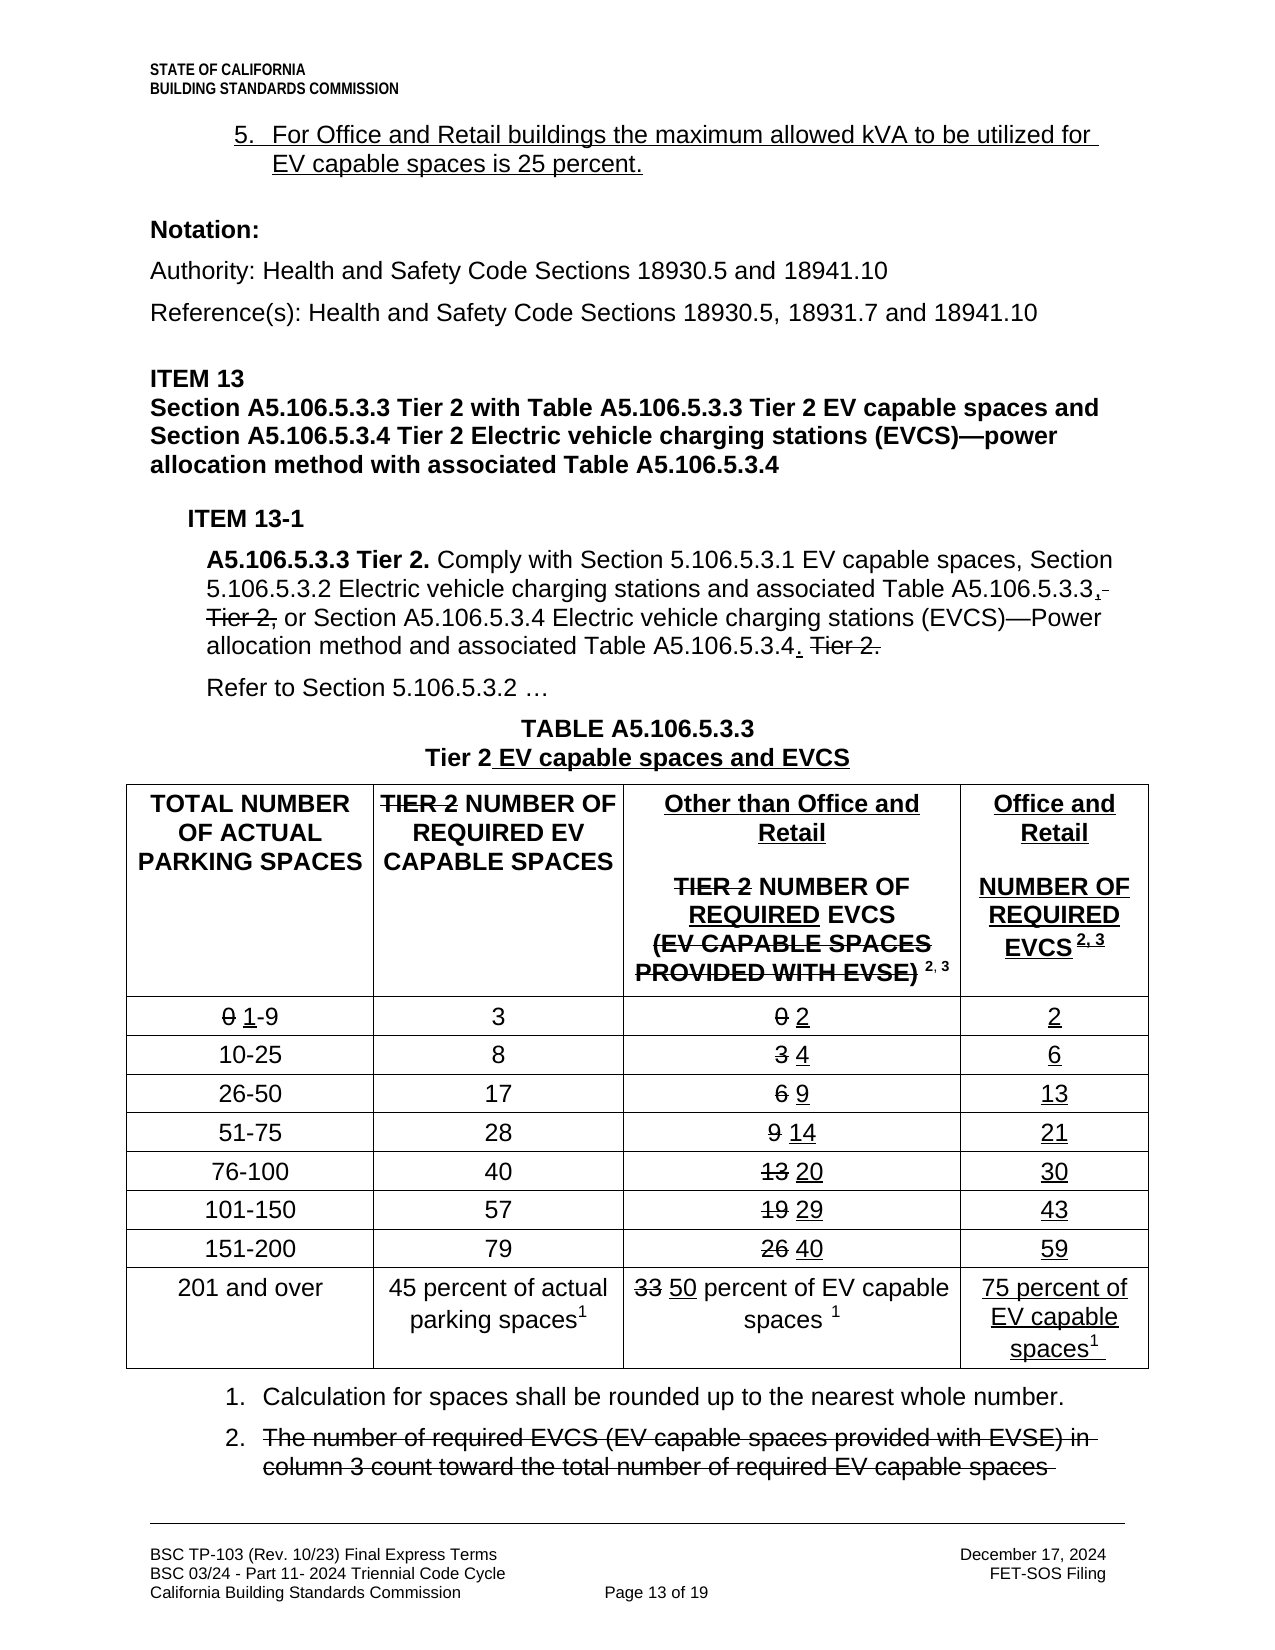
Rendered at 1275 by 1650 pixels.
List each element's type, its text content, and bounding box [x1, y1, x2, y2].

table_cell 33 50 percent of EV capable spaces 1 [624, 1268, 960, 1368]
table_cell 9 14 [624, 1113, 960, 1151]
table_header TIER 2 NUMBER OF REQUIRED EV CAPABLE SPACES [374, 785, 623, 996]
subtitle Notation: [150, 215, 1125, 244]
table_cell 17 [374, 1075, 623, 1112]
table_cell 8 [374, 1036, 623, 1073]
text 5. For Office and Retail buildings the maximum allowed kVA to be utilized for EV capable spaces is 25 percent. [234, 120, 1125, 177]
table_cell 0 2 [624, 997, 960, 1035]
table_cell 201 and over [127, 1268, 373, 1368]
subtitle ITEM 13 Section A5.106.5.3.3 Tier 2 with Table A5.106.5.3.3 Tier 2 EV capable spaces and Section A5.106.5.3.4 Tier 2 Electric vehicle charging stations (EVCS)—power allocation method with associated Table A5.106.5.3.4 [150, 364, 1125, 479]
text Reference(s): Health and Safety Code Sections 18930.5, 18931.7 and 18941.10 [150, 297, 1125, 326]
table_cell 43 [961, 1191, 1148, 1228]
subtitle ITEM 13-1 [187, 504, 1125, 532]
table_cell 13 [961, 1075, 1148, 1112]
table_cell 75 percent of EV capable spaces1 [961, 1268, 1148, 1368]
table_cell 6 9 [624, 1075, 960, 1112]
table_cell 28 [374, 1113, 623, 1151]
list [225, 1423, 1125, 1481]
table_cell 13 20 [624, 1152, 960, 1190]
table_cell 26-50 [127, 1075, 373, 1112]
table_cell 151-200 [127, 1230, 373, 1267]
table_header Office and Retail NUMBER OF REQUIRED EVCS 2, 3 [961, 785, 1148, 996]
table_cell 30 [961, 1152, 1148, 1190]
table_cell 0 1-9 [127, 997, 373, 1035]
table_cell 2 [961, 997, 1148, 1035]
table_cell 59 [961, 1230, 1148, 1267]
table_header TOTAL NUMBER OF ACTUAL PARKING SPACES [127, 785, 373, 996]
table_cell 19 29 [624, 1191, 960, 1228]
text TABLE A5.106.5.3.3 Tier 2 EV capable spaces and EVCS [150, 714, 1125, 771]
text Authority: Health and Safety Code Sections 18930.5 and 18941.10 [150, 256, 1125, 285]
table_cell 26 40 [624, 1230, 960, 1267]
table_cell 6 [961, 1036, 1148, 1073]
table_cell 76-100 [127, 1152, 373, 1190]
table_cell 21 [961, 1113, 1148, 1151]
table_cell 3 4 [624, 1036, 960, 1073]
table_cell 101-150 [127, 1191, 373, 1228]
table_cell 79 [374, 1230, 623, 1267]
table_header Other than Office and Retail TIER 2 NUMBER OF REQUIRED EVCS (EV CAPABLE SPACES PROVIDED WITH EVSE) 2, 3 [624, 785, 960, 996]
table_cell 3 [374, 997, 623, 1035]
list Calculation for spaces shall be rounded up to the nearest whole number. [225, 1382, 1125, 1411]
table_cell 40 [374, 1152, 623, 1190]
table_cell 51-75 [127, 1113, 373, 1151]
text Refer to Section 5.106.5.3.2 … [206, 672, 1125, 701]
text A5.106.5.3.3 Tier 2. Comply with Section 5.106.5.3.1 EV capable spaces, Section 5.106.5.3.2 Electric vehicle charging stations and associated Table A5.106.5.3.3, Tier 2, or Section A5.106.5.3.4 Electric vehicle charging stations (EVCS)—Power allocation method and associated Table A5.106.5.3.4. Tier 2. [206, 545, 1125, 660]
table_cell 45 percent of actual parking spaces1 [374, 1268, 623, 1368]
table_cell 10-25 [127, 1036, 373, 1073]
table_cell 57 [374, 1191, 623, 1228]
